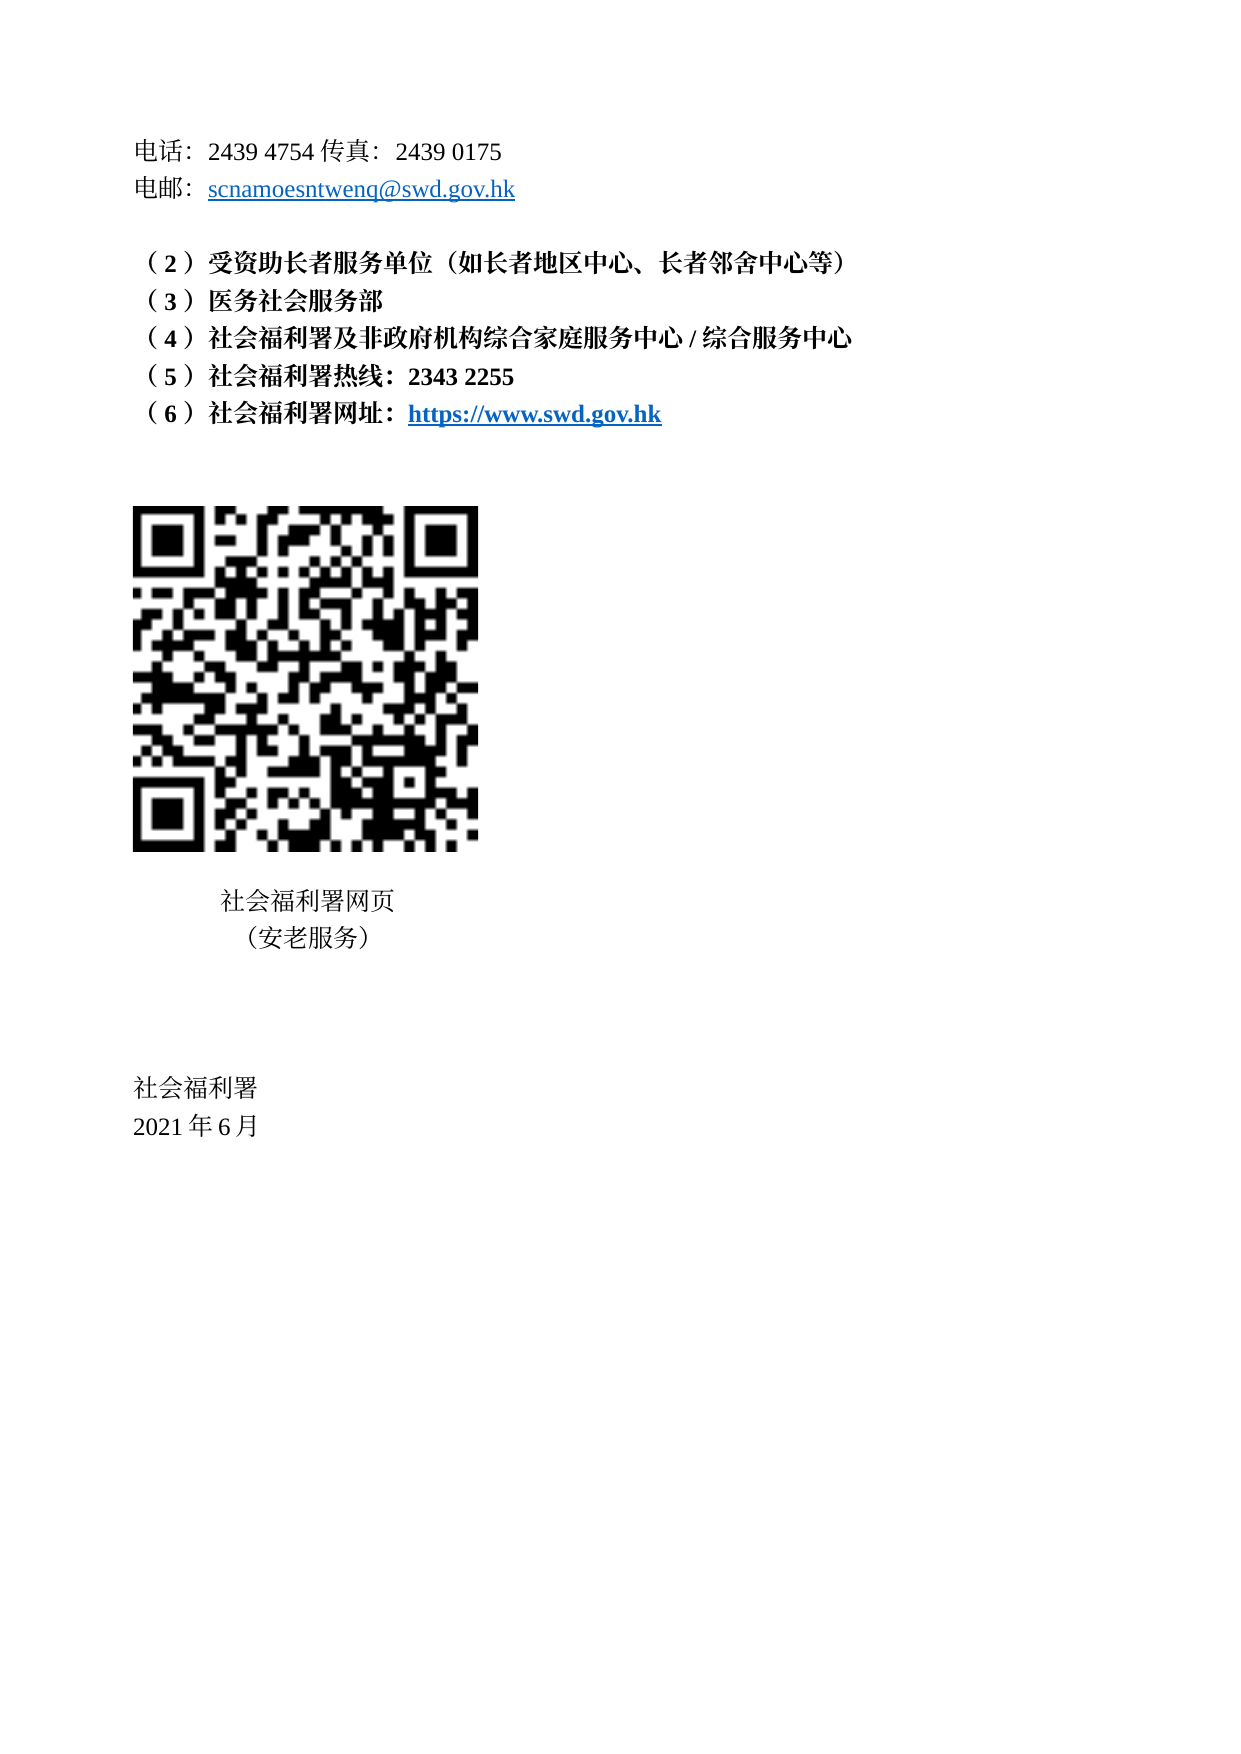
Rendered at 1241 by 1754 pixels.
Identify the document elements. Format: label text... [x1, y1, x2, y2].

text 电话：2439 4754 传真：2439 0175 [133, 131, 1107, 168]
text 社会福利署 [133, 1068, 1107, 1106]
text （ 4 ）社会福利署及非政府机构综合家庭服务中心 / 综合服务中心 [133, 318, 1107, 356]
text （ 2 ）受资助长者服务单位（如长者地区中心、长者邻舍中心等） [133, 243, 1107, 281]
text 电邮：scnamoesntwenq@swd.gov.hk [133, 168, 1107, 206]
text 2021年6月 [133, 1106, 1107, 1143]
text （ 3 ）医务社会服务部 [133, 281, 1107, 318]
text （安老服务） [158, 918, 532, 956]
text 社会福利署网页 [158, 881, 532, 918]
picture [132, 506, 479, 852]
text （ 6 ）社会福利署网址：https://www.swd.gov.hk [133, 393, 1107, 431]
text （ 5 ）社会福利署热线：2343 2255 [133, 356, 1107, 393]
